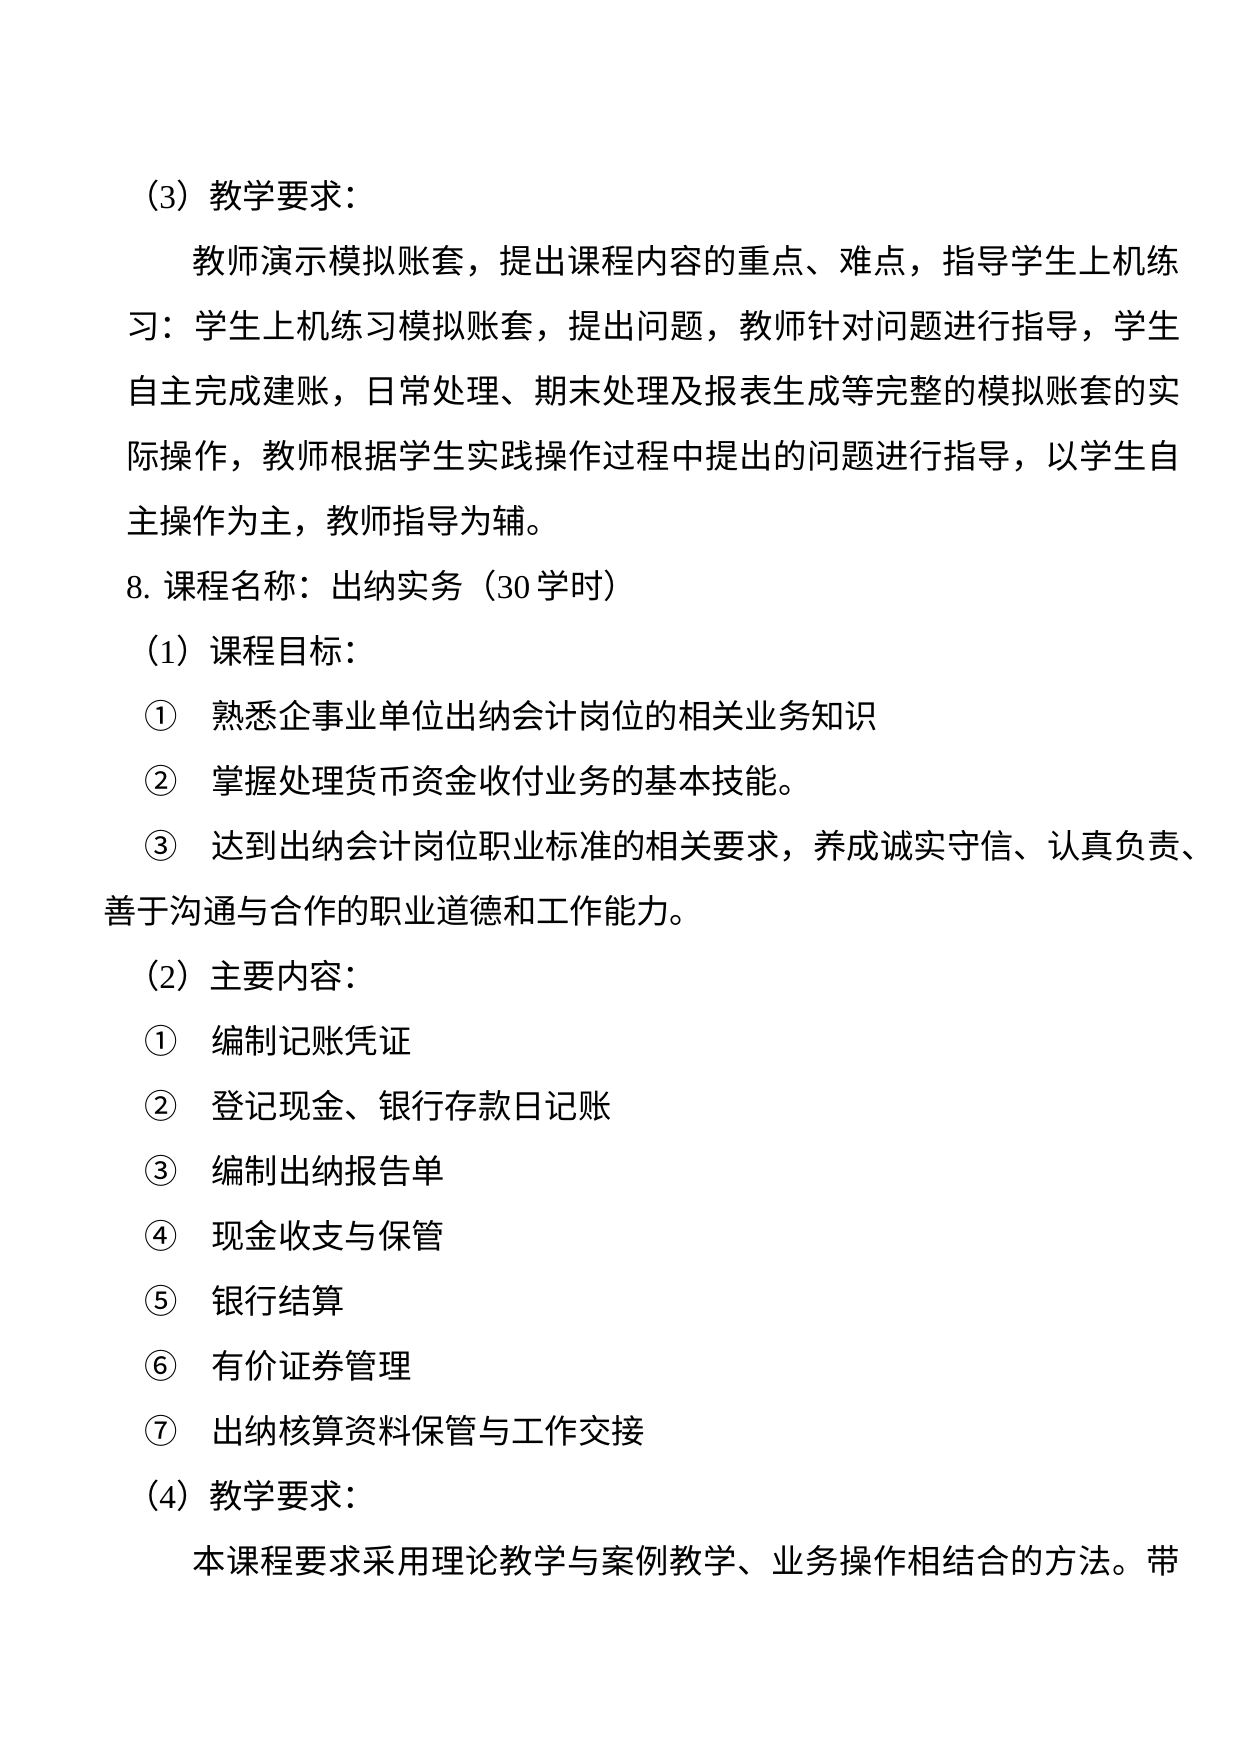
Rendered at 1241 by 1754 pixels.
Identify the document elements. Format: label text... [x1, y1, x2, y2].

list 教学要求： [59, 162, 1181, 227]
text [126, 1527, 1181, 1592]
list 编制出纳报告单 [103, 1137, 1181, 1202]
list 现金收支与保管 [103, 1202, 1181, 1267]
text 教师演示模拟账套，提出课程内容的重点、难点，指导学生上机练习：学生上机练习模拟账套，提出问题，教师针对问题进行指导，学生自主完成建账，日常处理、期末处理及报表生成等完整的模拟账套的实际操作，教师根据学生实践操作过程中提出的问题进行指导，以学生自主操作为主，教师指导为辅。 [126, 227, 1181, 552]
list 编制记账凭证 [103, 1007, 1181, 1072]
text （2）主要内容： [59, 942, 1181, 1007]
list 教学要求： [59, 1462, 1181, 1527]
text （1）课程目标： [59, 617, 1181, 682]
list 登记现金、银行存款日记账 [103, 1072, 1181, 1137]
list 课程名称：出纳实务（30学时） [126, 552, 1181, 617]
list 有价证券管理 [103, 1332, 1181, 1397]
list 银行结算 [103, 1267, 1181, 1332]
list 掌握处理货币资金收付业务的基本技能。 [103, 747, 1181, 812]
list 熟悉企事业单位出纳会计岗位的相关业务知识 [103, 682, 1181, 747]
list 出纳核算资料保管与工作交接 [103, 1397, 1181, 1462]
list 达到出纳会计岗位职业标准的相关要求，养成诚实守信、认真负责、善于沟通与合作的职业道德和工作能力。 [103, 812, 1181, 942]
